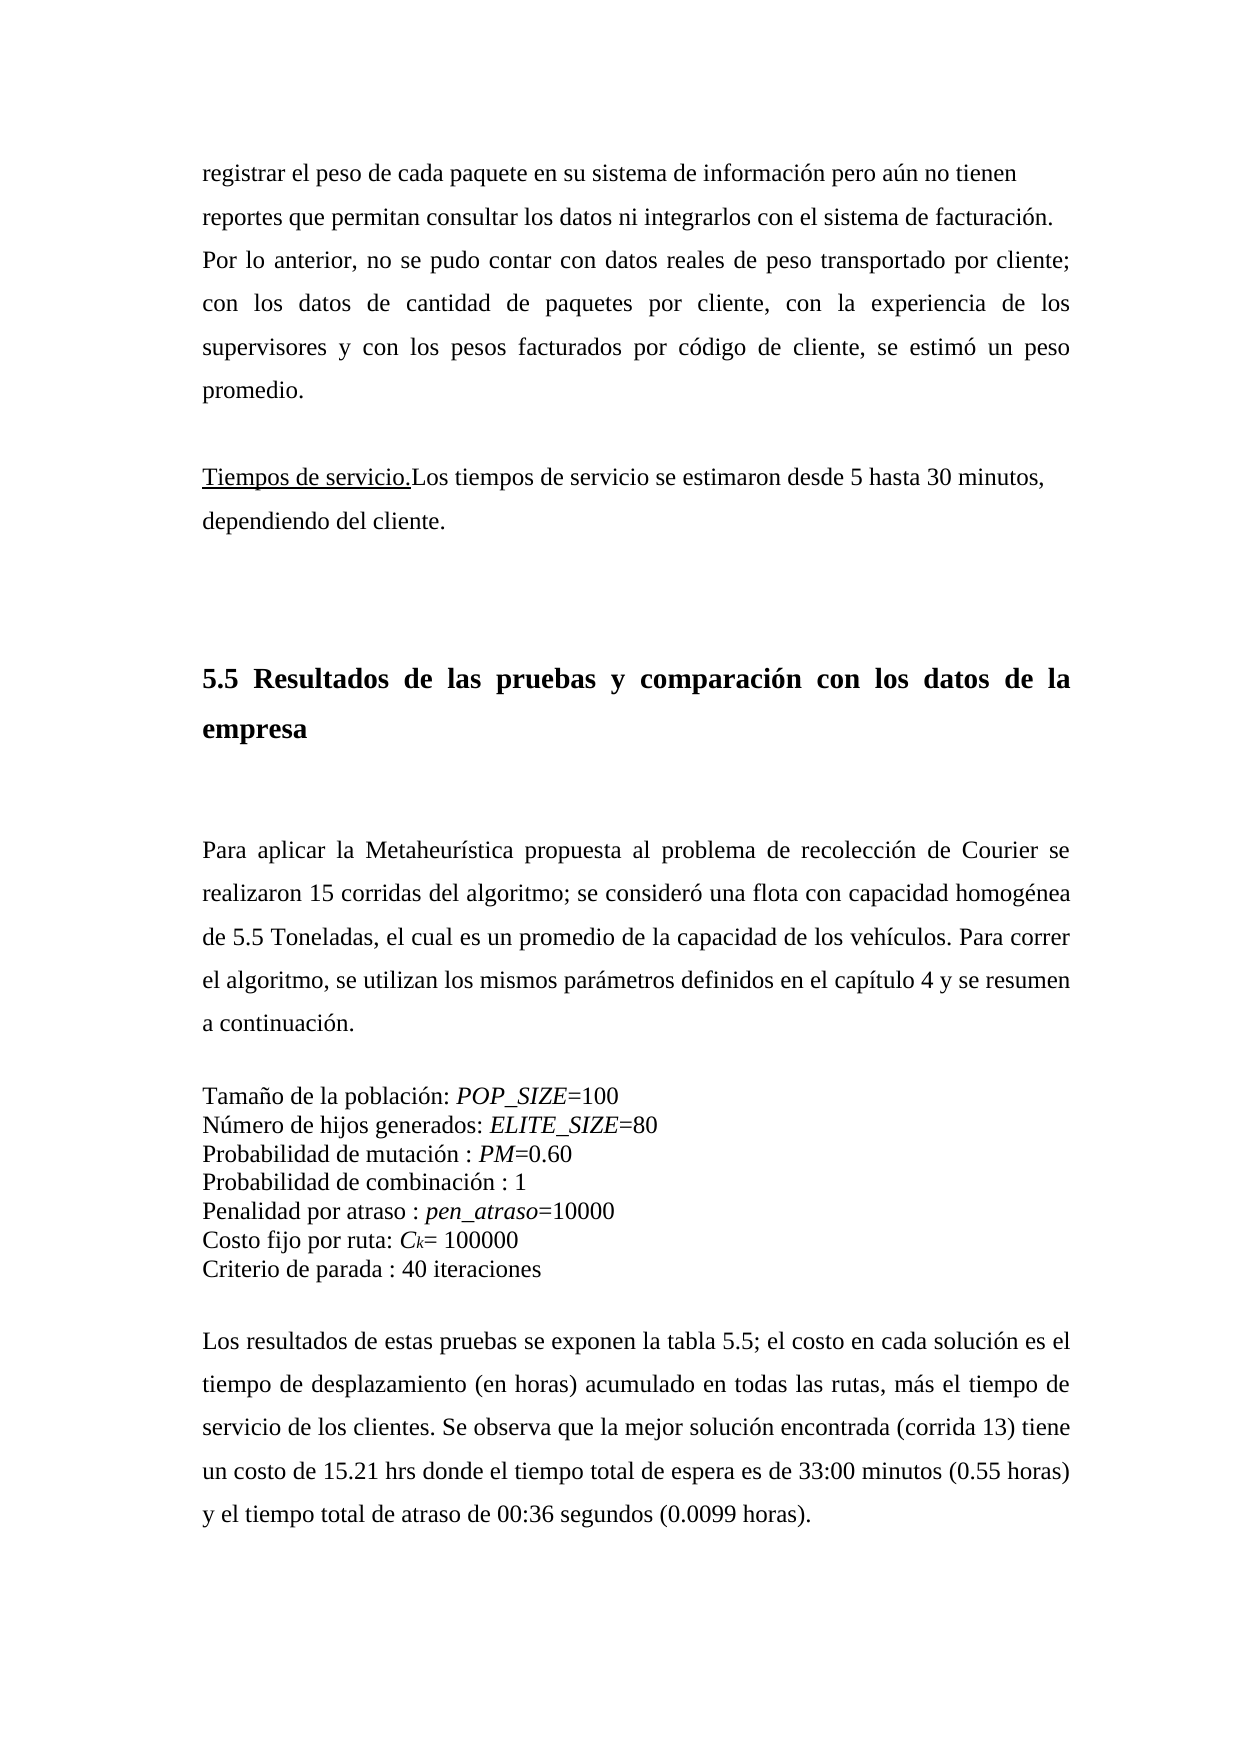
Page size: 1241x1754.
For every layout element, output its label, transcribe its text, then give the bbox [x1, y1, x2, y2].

text 5.5 Resultados de las pruebas y comparación con los datos de la empresa [202, 644, 1071, 745]
text Tiempos de servicio.Los tiempos de servicio se estimaron desde 5 hasta 30 minutos, dependiendo del cliente. [202, 448, 1071, 578]
text Para aplicar la Metaheurística propuesta al problema de recolección de Courier se realizaron 15 corridas del algoritmo; se consideró una flota con capacidad homogénea de 5.5 Toneladas, el cual es un promedio de la capacidad de los vehículos. Para correr el algoritmo, se utilizan los mismos parámetros definidos en el capítulo 4 y se resumen a continuación. [202, 820, 1071, 1037]
list Probabilidad de mutación : PM=0.60 [202, 1139, 1071, 1167]
list Número de hijos generados: ELITE_SIZE=80 [202, 1110, 1071, 1139]
text Por lo anterior, no se pudo contar con datos reales de peso transportado por cliente; con los datos de cantidad de paquetes por cliente, con la experiencia de los supervisores y con los pesos facturados por código de cliente, se estimó un peso promedio. [202, 230, 1071, 404]
list Tamaño de la población: POP_SIZE=100 [202, 1081, 1071, 1110]
list Costo fijo por ruta: Ck= 100000 [202, 1225, 1071, 1254]
list Probabilidad de combinación : 1 [202, 1167, 1071, 1196]
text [202, 144, 1071, 230]
list Criterio de parada : 40 iteraciones [202, 1254, 1071, 1282]
list Penalidad por atraso : pen_atraso=10000 [202, 1196, 1071, 1225]
text Los resultados de estas pruebas se exponen la tabla 5.5; el costo en cada solución es el tiempo de desplazamiento (en horas) acumulado en todas las rutas, más el tiempo de servicio de los clientes. Se observa que la mejor solución encontrada (corrida 13) tiene un costo de 15.21 hrs donde el tiempo total de espera es de 33:00 minutos (0.55 horas) y el tiempo total de atraso de 00:36 segundos (0.0099 horas). [202, 1311, 1071, 1528]
